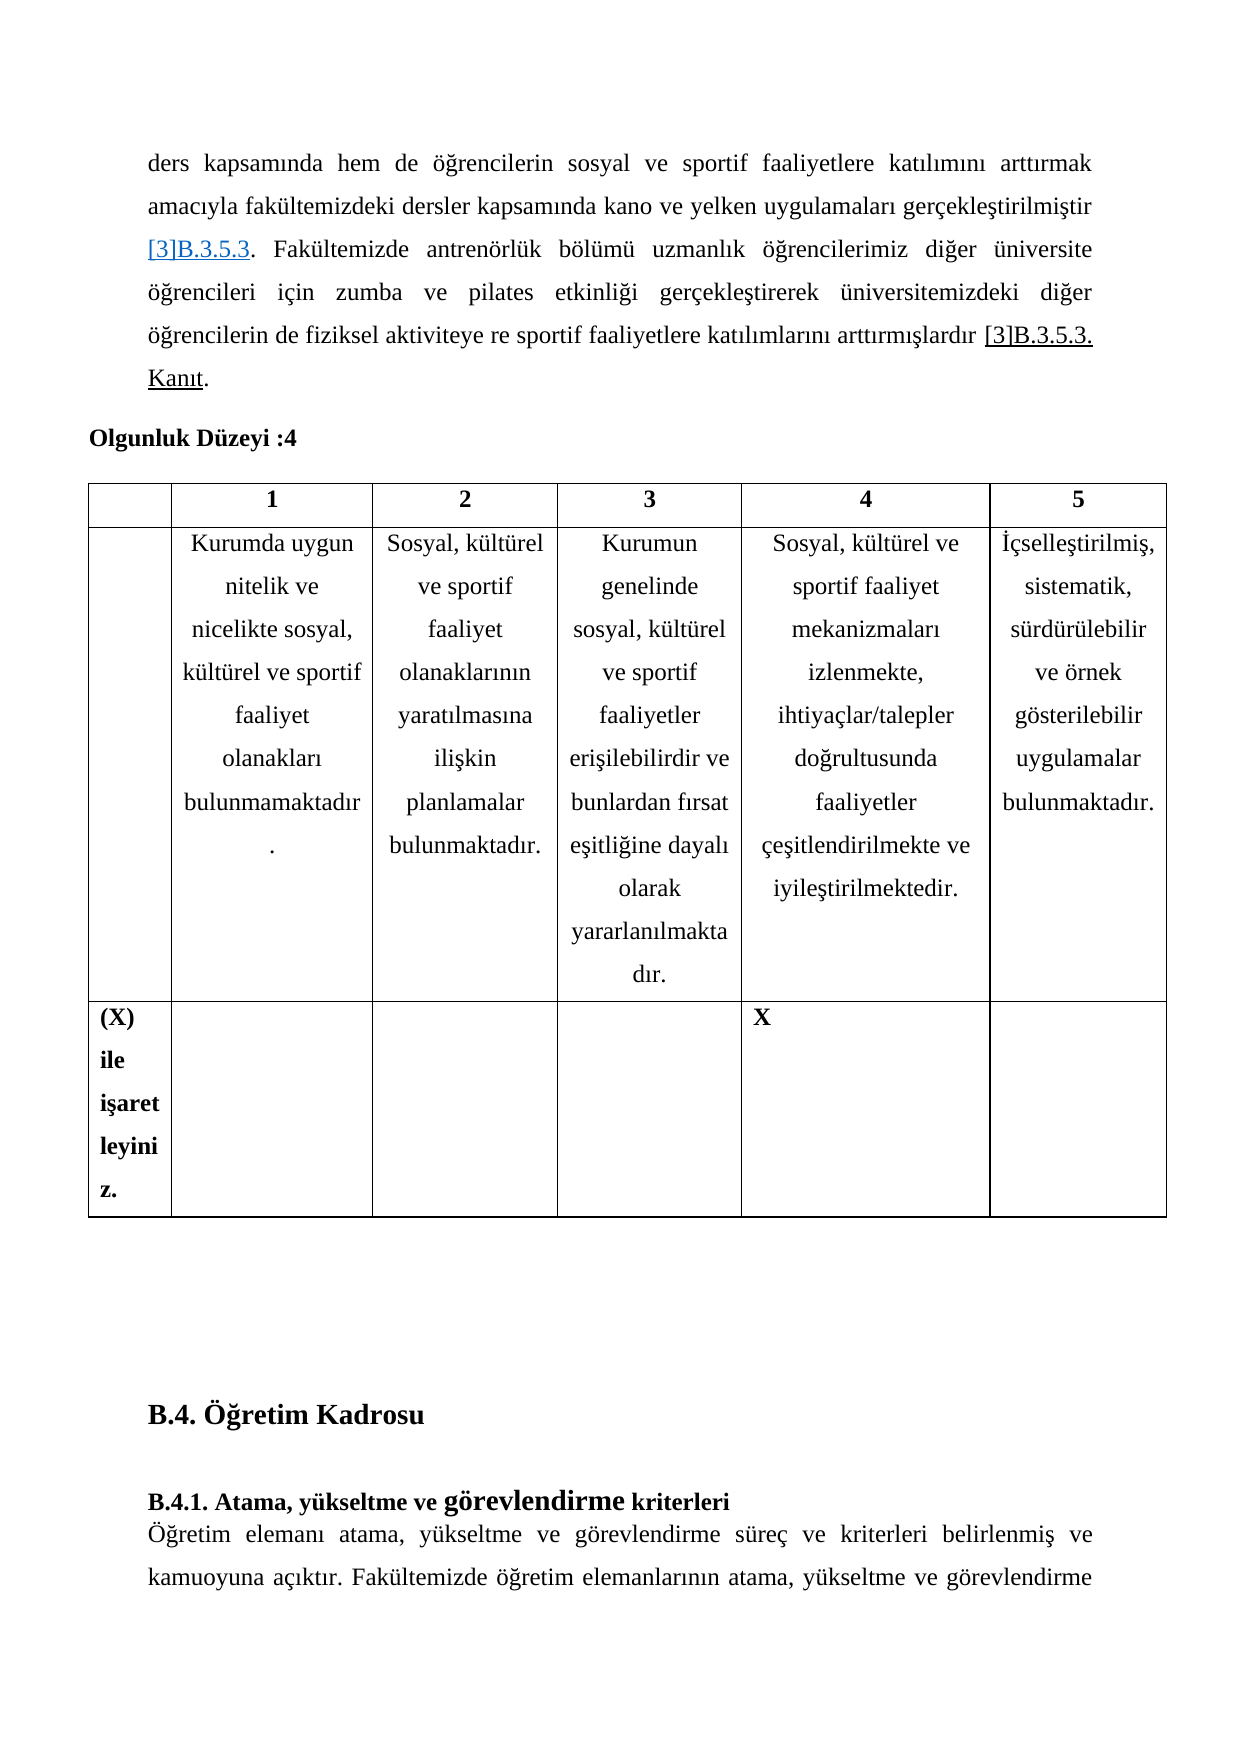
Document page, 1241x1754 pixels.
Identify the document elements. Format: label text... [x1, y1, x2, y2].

table_cell Kurumun genelinde sosyal, kültürel ve sportif faaliyetler erişilebilirdir ve bunlardan fırsat eşitliğine dayalı olarak yararlanılmaktadır. [558, 528, 741, 1001]
subtitle B.4.1. Atama, yükseltme ve görevlendirme kriterleri [148, 1483, 1093, 1517]
table_header 4 [742, 484, 989, 527]
table_header 1 [172, 484, 372, 527]
table_header 5 [991, 484, 1166, 527]
table_cell Sosyal, kültürel ve sportif faaliyet mekanizmaları izlenmekte, ihtiyaçlar/talepler doğrultusunda faaliyetler çeşitlendirilmekte ve iyileştirilmektedir. [742, 528, 989, 1001]
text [148, 148, 1093, 392]
table_cell İçselleştirilmiş, sistematik, sürdürülebilir ve örnek gösterilebilir uygulamalar bulunmaktadır. [991, 528, 1166, 1001]
table_cell Sosyal, kültürel ve sportif faaliyet olanaklarının yaratılmasına ilişkin planlamalar bulunmaktadır. [373, 528, 557, 1001]
table_header [89, 484, 171, 527]
table_cell Kurumda uygun nitelik ve nicelikte sosyal, kültürel ve sportif faaliyet olanakları bulunmamaktadır. [172, 528, 372, 1001]
table_header 2 [373, 484, 557, 527]
table_cell [991, 1002, 1166, 1216]
table_cell [373, 1002, 557, 1216]
table_cell X [742, 1002, 989, 1216]
text Olgunluk Düzeyi :4 [88, 423, 1093, 452]
table_cell [89, 528, 171, 1001]
table_cell [558, 1002, 741, 1216]
table_header 3 [558, 484, 741, 527]
table_cell [172, 1002, 372, 1216]
subtitle B.4. Öğretim Kadrosu [148, 1397, 1093, 1430]
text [148, 1519, 1093, 1591]
table_cell (X) ile işaretleyiniz. [89, 1002, 171, 1216]
